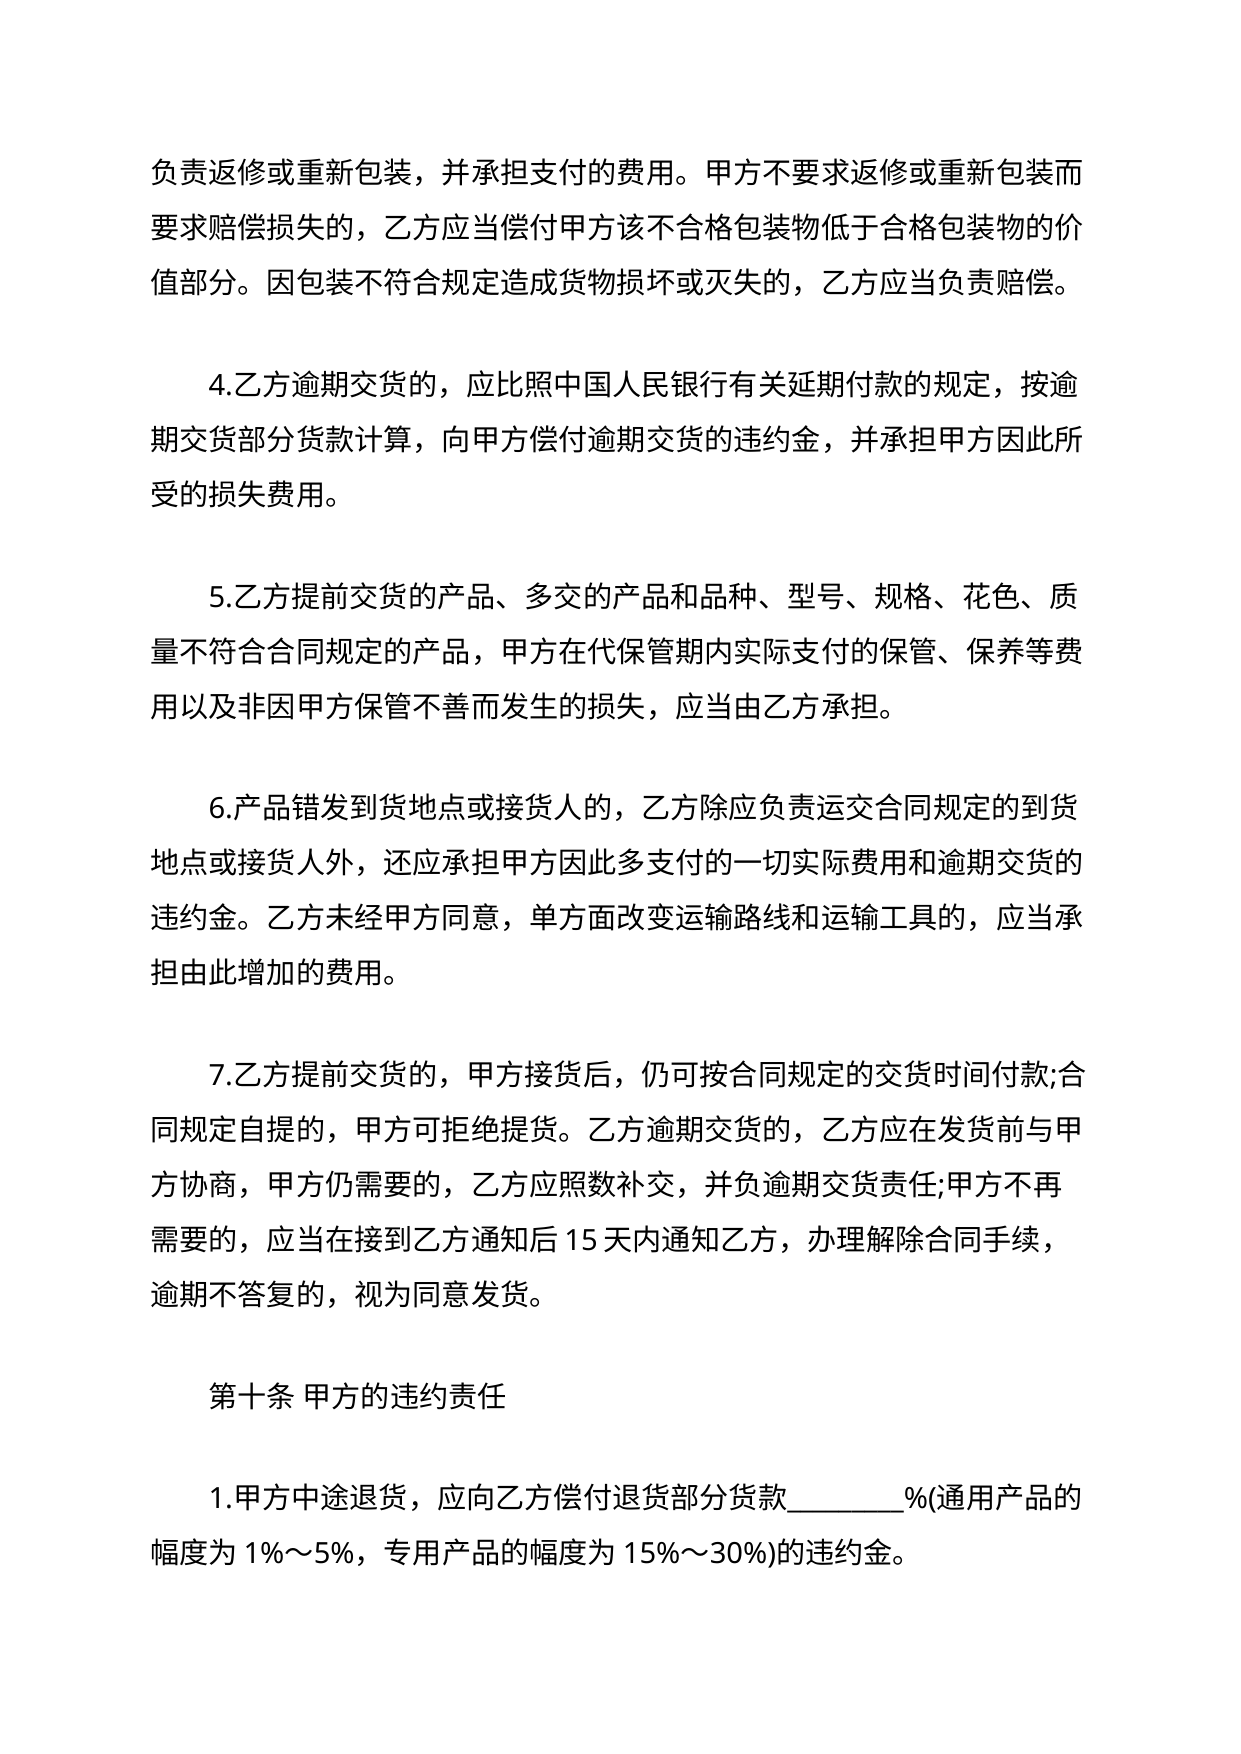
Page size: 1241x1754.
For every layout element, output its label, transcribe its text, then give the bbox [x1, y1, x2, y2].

text 第十条 甲方的违约责任 [150, 1373, 1090, 1415]
text 5.乙方提前交货的产品、多交的产品和品种、型号、规格、花色、质量不符合合同规定的产品，甲方在代保管期内实际支付的保管、保养等费用以及非因甲方保管不善而发生的损失，应当由乙方承担。 [150, 573, 1090, 725]
text 1.甲方中途退货，应向乙方偿付退货部分货款_________%(通用产品的幅度为1%～5%，专用产品的幅度为15%～30%)的违约金。 [150, 1475, 1090, 1572]
text 6.产品错发到货地点或接货人的，乙方除应负责运交合同规定的到货地点或接货人外，还应承担甲方因此多支付的一切实际费用和逾期交货的违约金。乙方未经甲方同意，单方面改变运输路线和运输工具的，应当承担由此增加的费用。 [150, 785, 1090, 992]
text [150, 150, 1090, 302]
text 7.乙方提前交货的，甲方接货后，仍可按合同规定的交货时间付款;合同规定自提的，甲方可拒绝提货。乙方逾期交货的，乙方应在发货前与甲方协商，甲方仍需要的，乙方应照数补交，并负逾期交货责任;甲方不再需要的，应当在接到乙方通知后15天内通知乙方，办理解除合同手续，逾期不答复的，视为同意发货。 [150, 1051, 1090, 1314]
text 4.乙方逾期交货的，应比照中国人民银行有关延期付款的规定，按逾期交货部分货款计算，向甲方偿付逾期交货的违约金，并承担甲方因此所受的损失费用。 [150, 362, 1090, 514]
